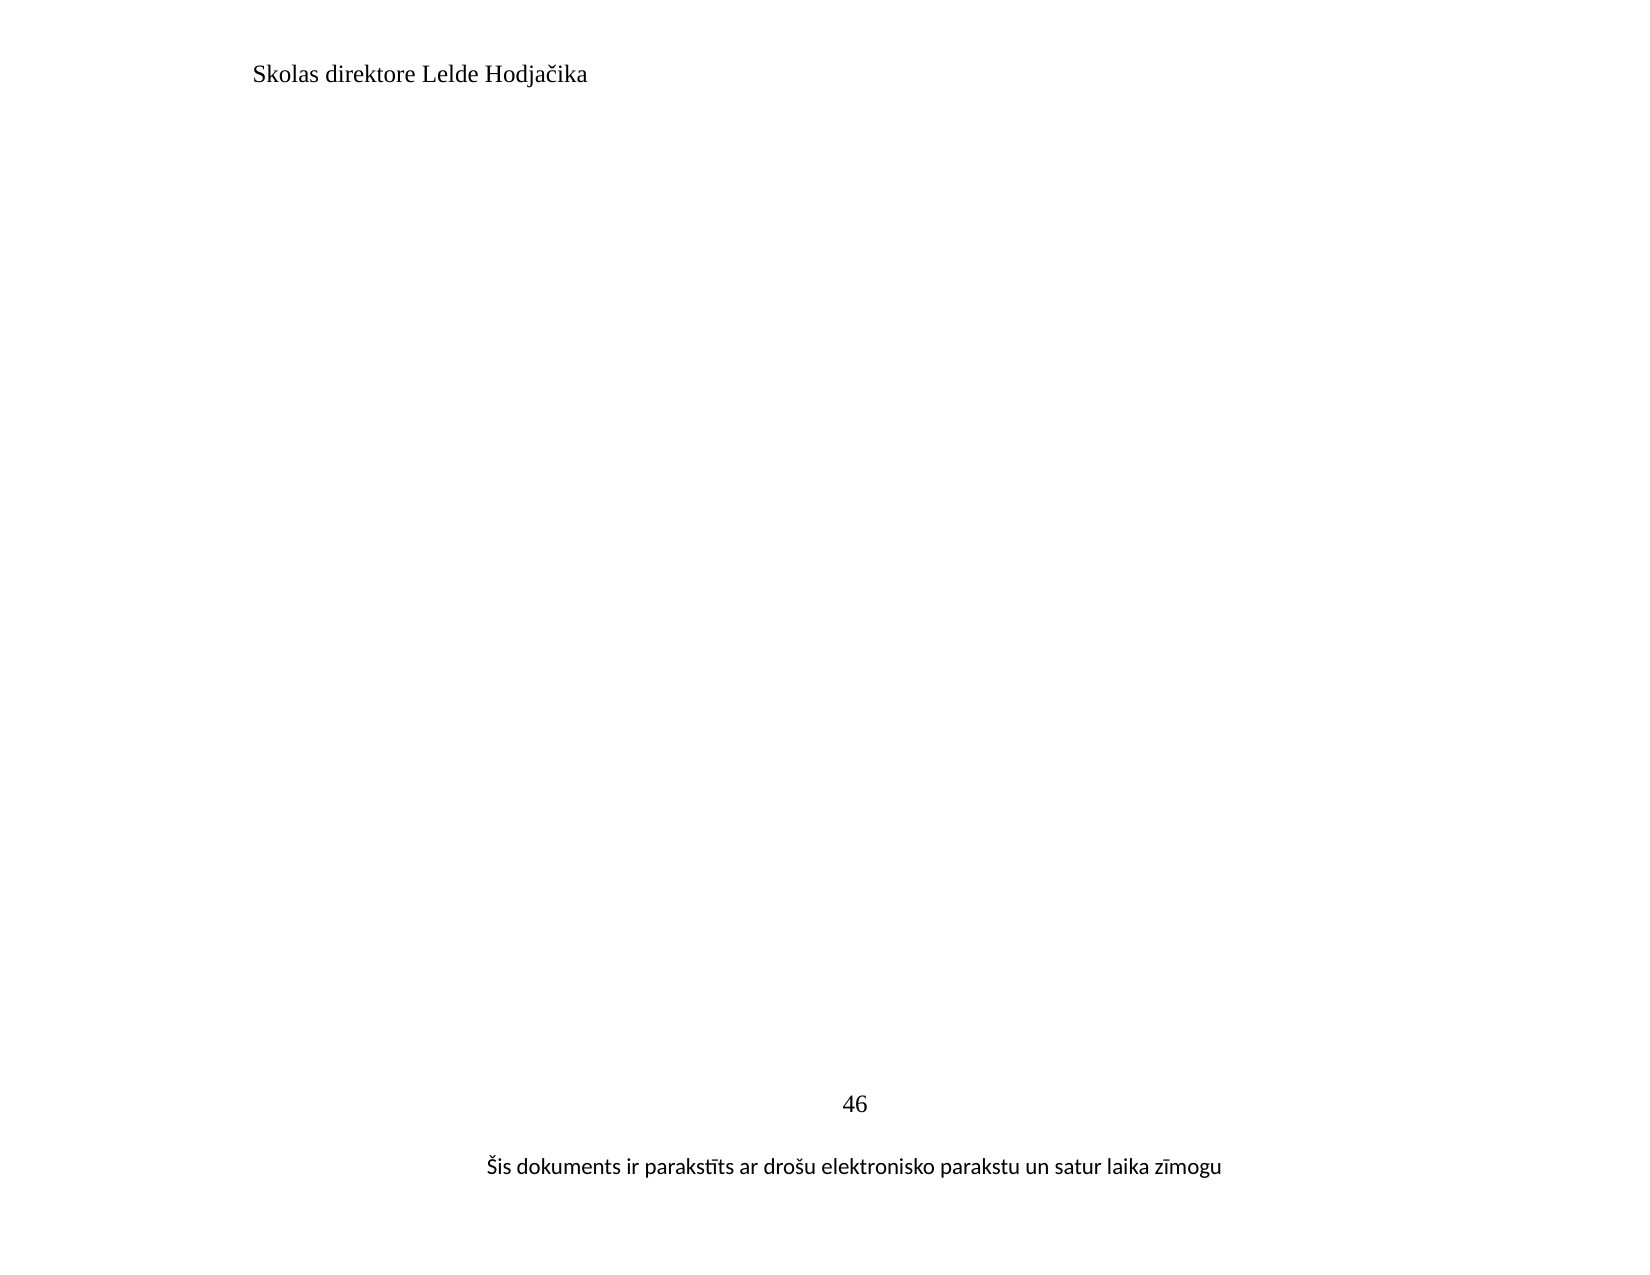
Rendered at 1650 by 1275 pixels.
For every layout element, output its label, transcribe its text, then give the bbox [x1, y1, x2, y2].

text Skolas direktore Lelde Hodjačika [252, 59, 1533, 88]
